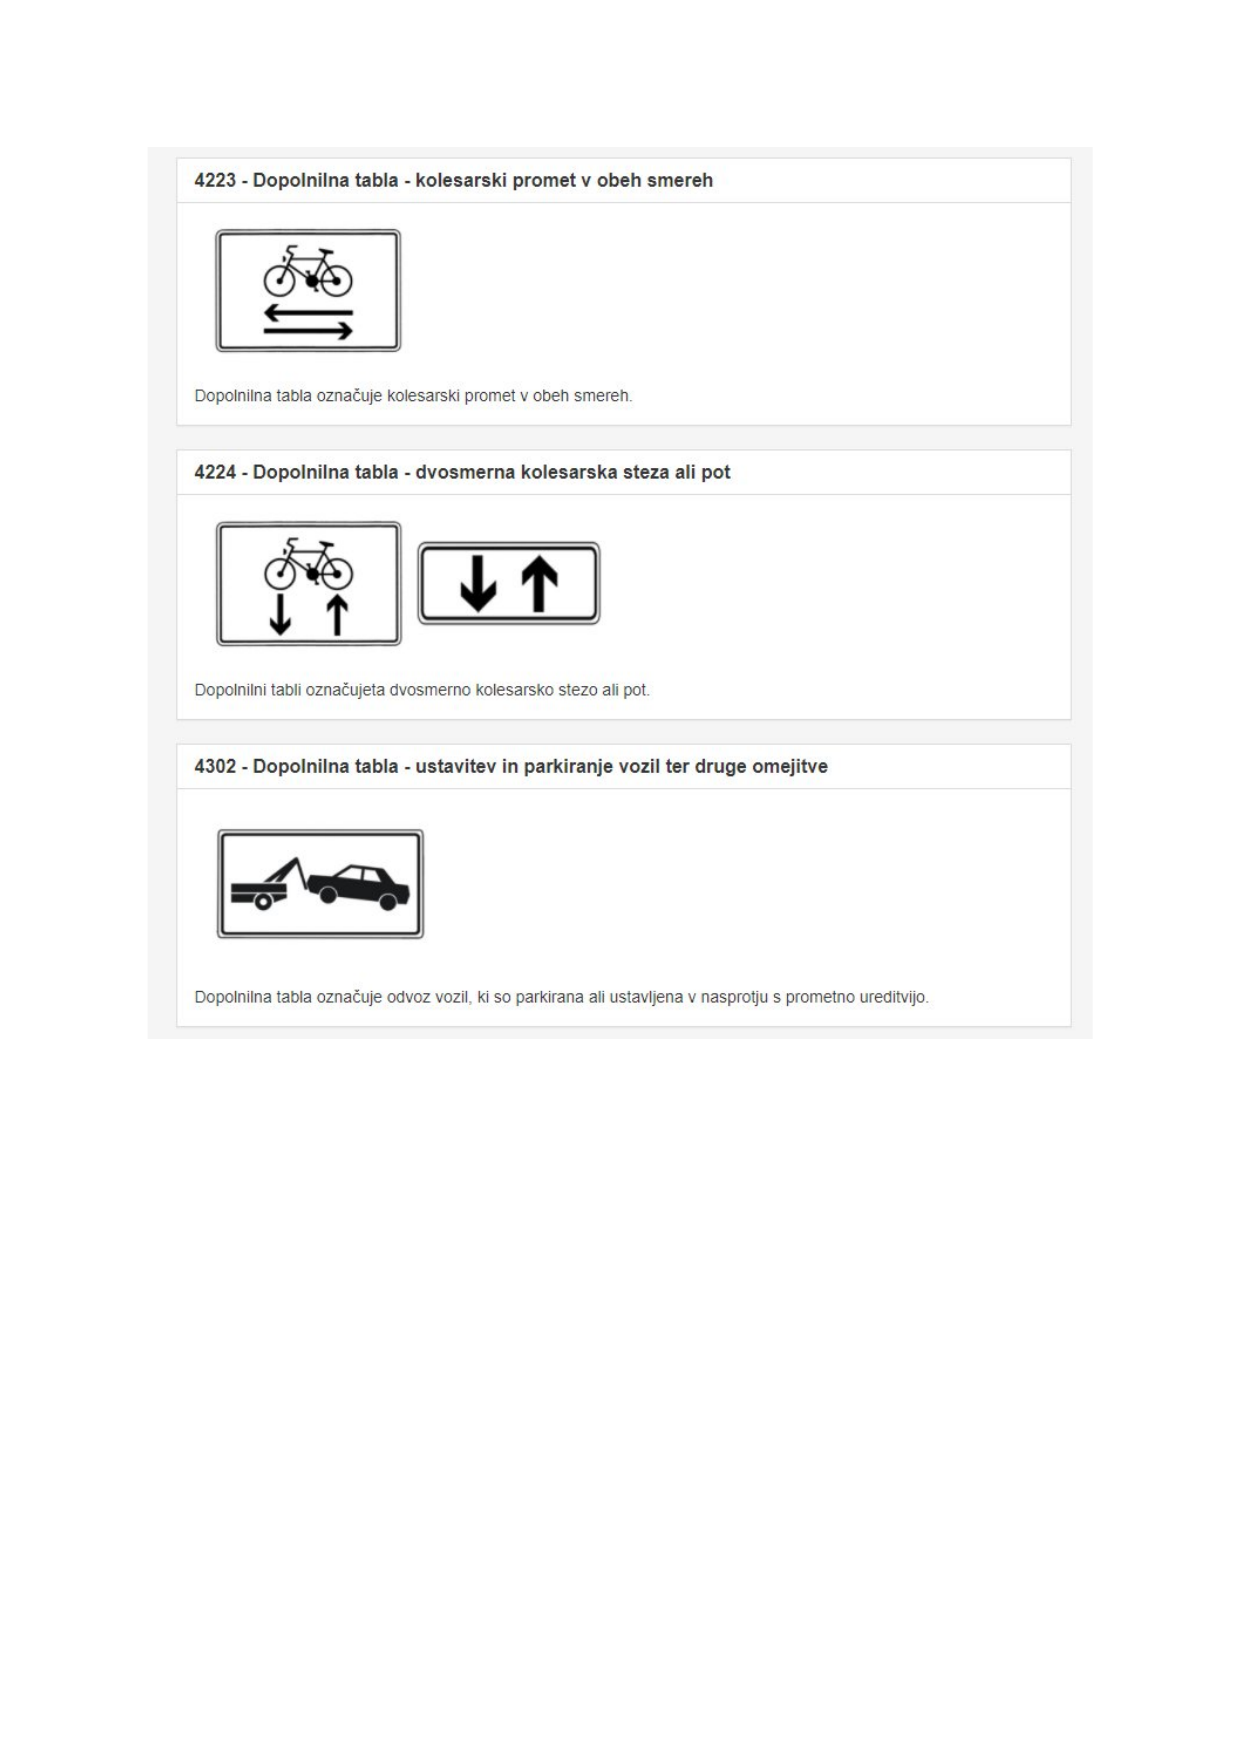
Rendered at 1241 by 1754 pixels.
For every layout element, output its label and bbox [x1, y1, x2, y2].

picture [147, 147, 1093, 1039]
